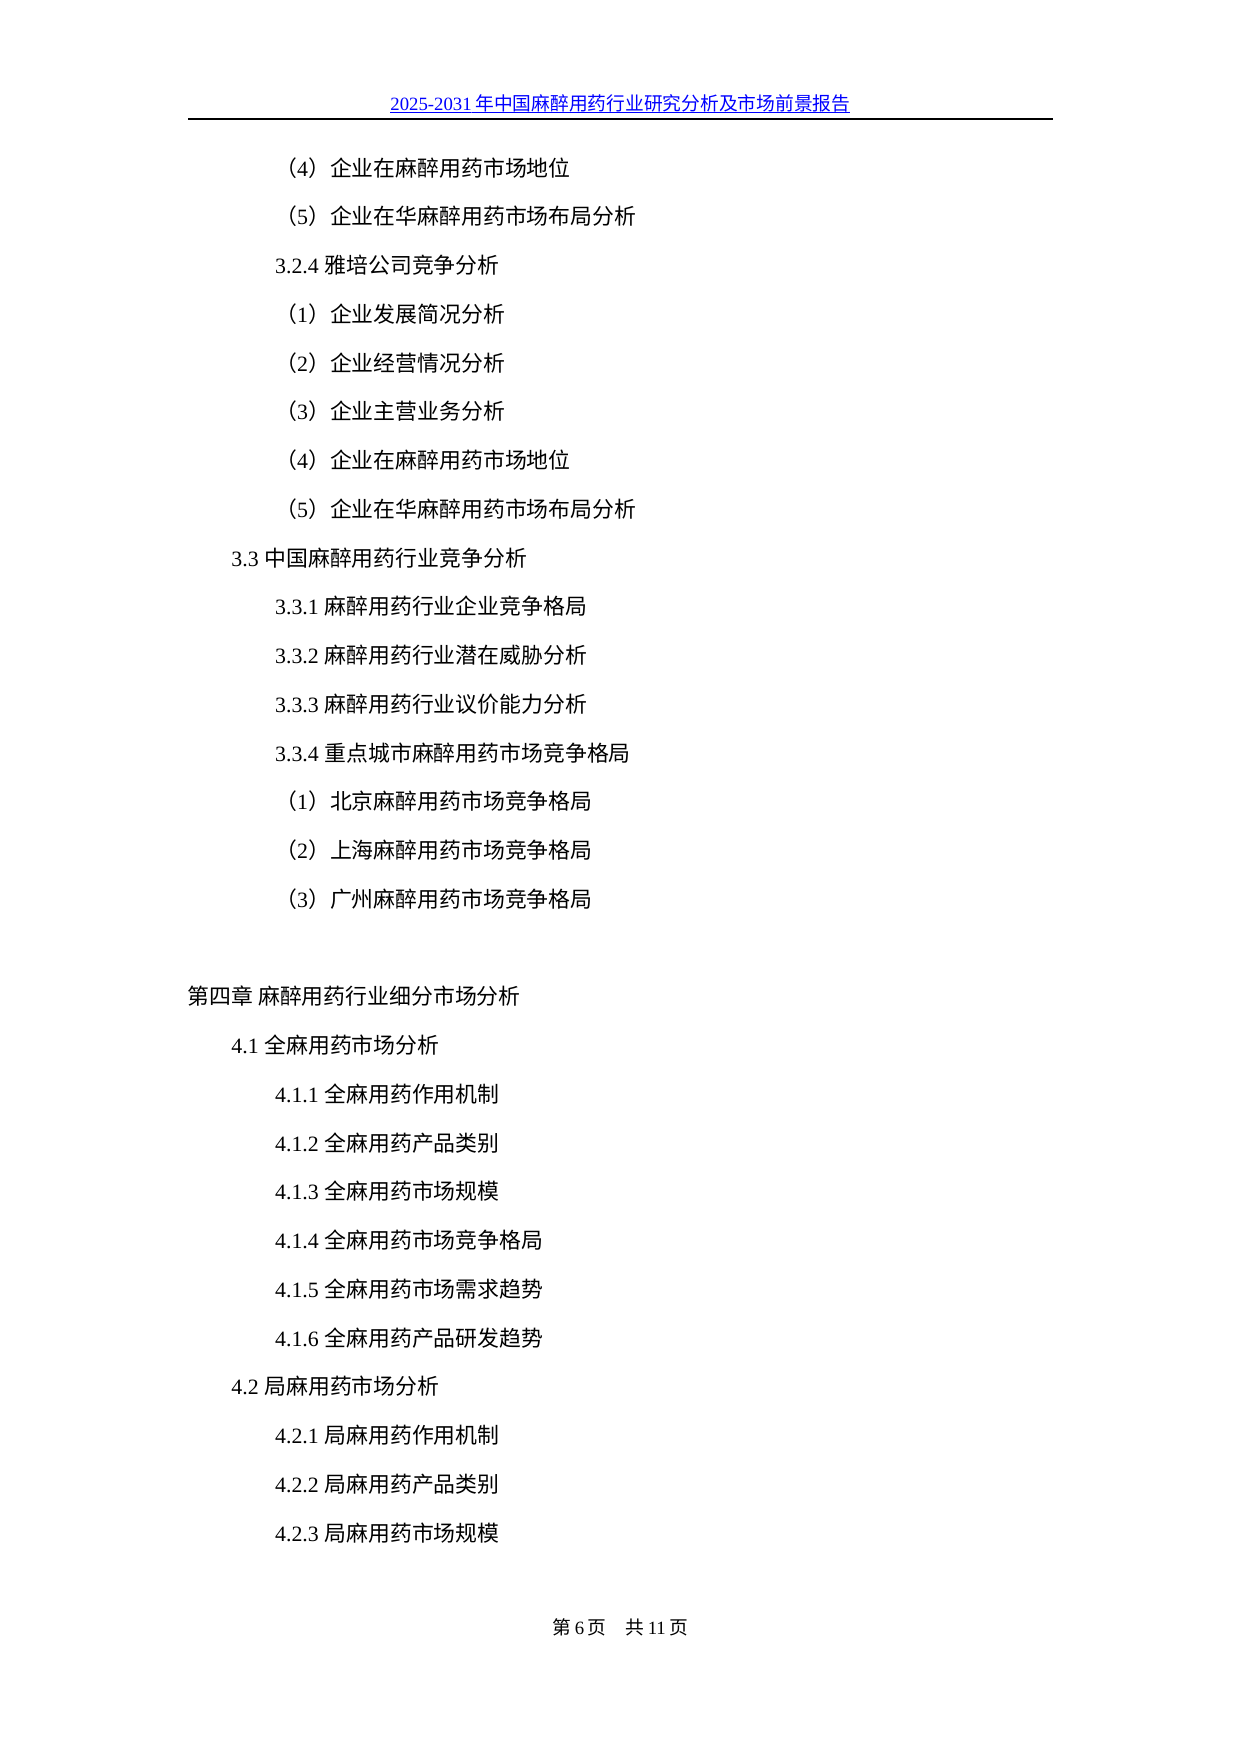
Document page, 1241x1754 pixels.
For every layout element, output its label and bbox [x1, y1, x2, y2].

text [187, 150, 1053, 1548]
